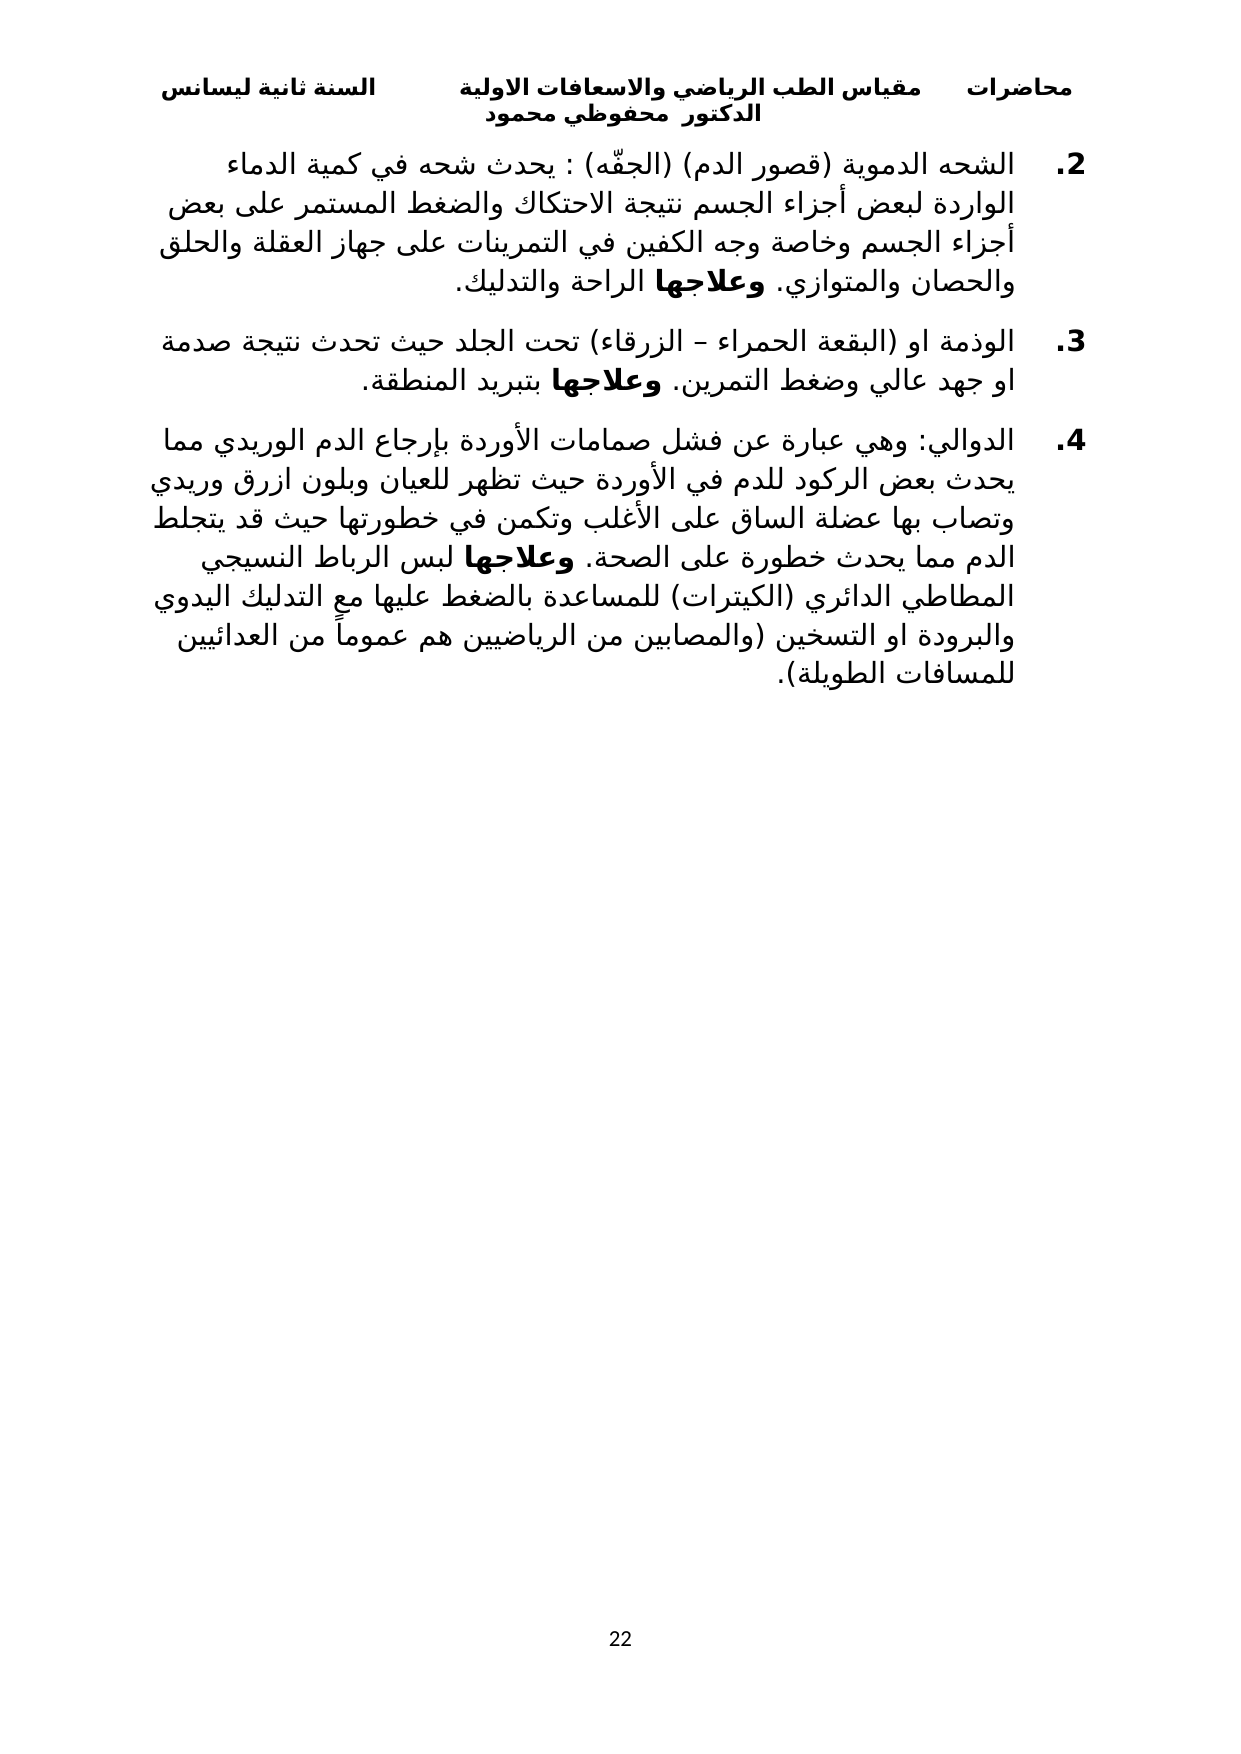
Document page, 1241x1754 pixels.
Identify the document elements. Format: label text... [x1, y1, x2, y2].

list الدوالي: وهي عبارة عن فشل صمامات الأوردة بإرجاع الدم الوريدي مما يحدث بعض الركود للدم في الأوردة حيث تظهر للعيان وبلون ازرق وريدي وتصاب بها عضلة الساق على الأغلب وتكمن في خطورتها حيث قد يتجلط الدم مما يحدث خطورة على الصحة. وعلاجها لبس الرباط النسيجي المطاطي الدائري (الكيترات) للمساعدة بالضغط عليها مع التدليك اليدوي والبرودة او التسخين (والمصابين من الرياضيين هم عموماً من العدائيين للمسافات الطويلة). [148, 423, 1055, 691]
list الوذمة او (البقعة الحمراء – الزرقاء) تحت الجلد حيث تحدث نتيجة صدمة او جهد عالي وضغط التمرين. وعلاجها بتبريد المنطقة. [148, 324, 1055, 397]
list الشحه الدموية (قصور الدم) (الجفّه) : يحدث شحه في كمية الدماء الواردة لبعض أجزاء الجسم نتيجة الاحتكاك والضغط المستمر على بعض أجزاء الجسم وخاصة وجه الكفين في التمرينات على جهاز العقلة والحلق والحصان والمتوازي. وعلاجها الراحة والتدليك. [148, 148, 1055, 298]
